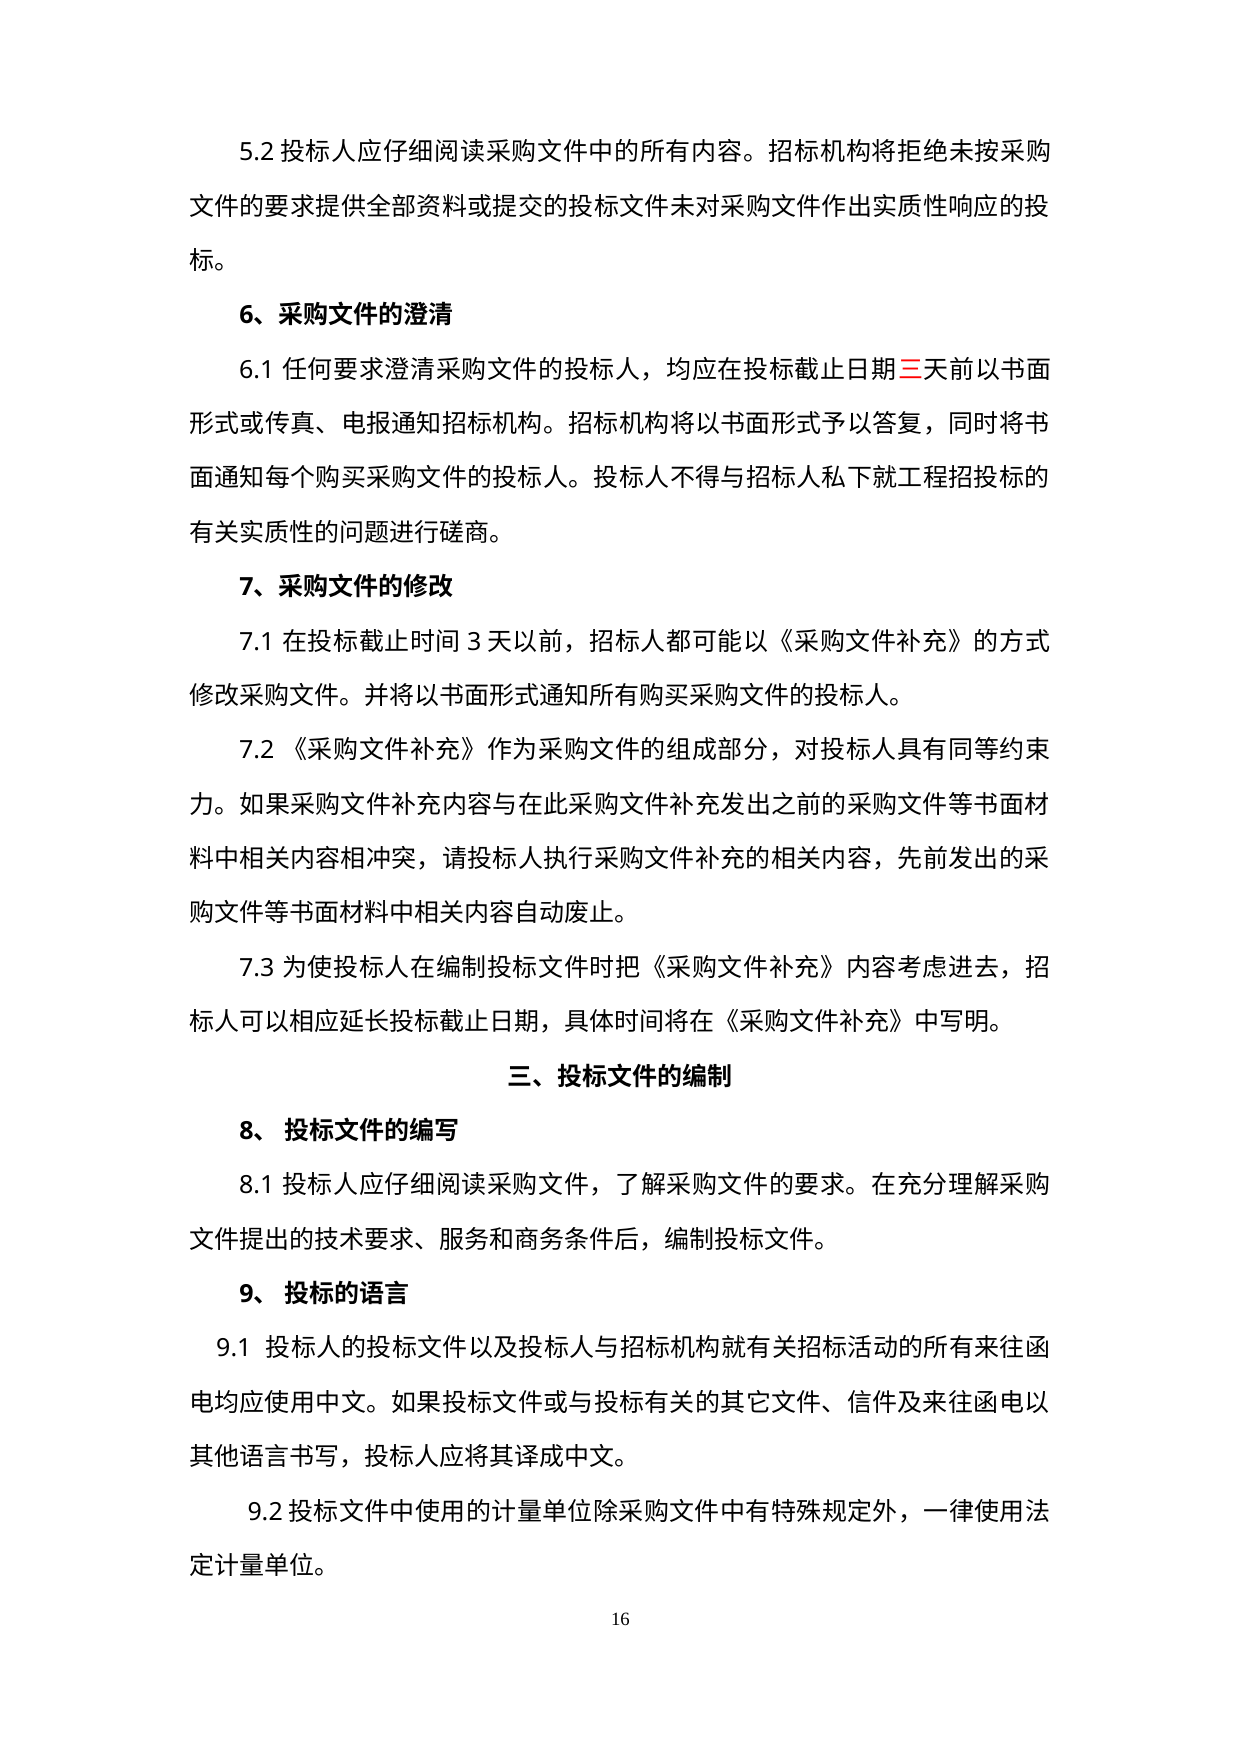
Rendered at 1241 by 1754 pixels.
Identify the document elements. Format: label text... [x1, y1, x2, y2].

text 6.1 任何要求澄清采购文件的投标人，均应在投标截止日期三天前以书面形式或传真、电报通知招标机构。招标机构将以书面形式予以答复，同时将书面通知每个购买采购文件的投标人。投标人不得与招标人私下就工程招投标的有关实质性的问题进行磋商。 [189, 349, 1051, 548]
text 5.2投标人应仔细阅读采购文件中的所有内容。招标机构将拒绝未按采购文件的要求提供全部资料或提交的投标文件未对采购文件作出实质性响应的投标。 [189, 132, 1051, 277]
text 7.2 《采购文件补充》作为采购文件的组成部分，对投标人具有同等约束力。如果采购文件补充内容与在此采购文件补充发出之前的采购文件等书面材料中相关内容相冲突，请投标人执行采购文件补充的相关内容，先前发出的采购文件等书面材料中相关内容自动废止。 [189, 730, 1051, 929]
text 7、采购文件的修改 [189, 567, 1051, 603]
text 6、采购文件的澄清 [189, 295, 1051, 331]
text 三、投标文件的编制 [189, 1056, 1051, 1092]
text 9、 投标的语言 [189, 1273, 1051, 1310]
text 9.2投标文件中使用的计量单位除采购文件中有特殊规定外，一律使用法定计量单位。 [189, 1491, 1051, 1582]
text 9.1 投标人的投标文件以及投标人与招标机构就有关招标活动的所有来往函电均应使用中文。如果投标文件或与投标有关的其它文件、信件及来往函电以其他语言书写，投标人应将其译成中文。 [189, 1328, 1051, 1473]
text 7.3 为使投标人在编制投标文件时把《采购文件补充》内容考虑进去，招标人可以相应延长投标截止日期，具体时间将在《采购文件补充》中写明。 [189, 947, 1051, 1038]
text 8、 投标文件的编写 [189, 1110, 1051, 1147]
text 8.1 投标人应仔细阅读采购文件，了解采购文件的要求。在充分理解采购文件提出的技术要求、服务和商务条件后，编制投标文件。 [189, 1165, 1051, 1255]
text 7.1 在投标截止时间3天以前，招标人都可能以《采购文件补充》的方式修改采购文件。并将以书面形式通知所有购买采购文件的投标人。 [189, 621, 1051, 712]
